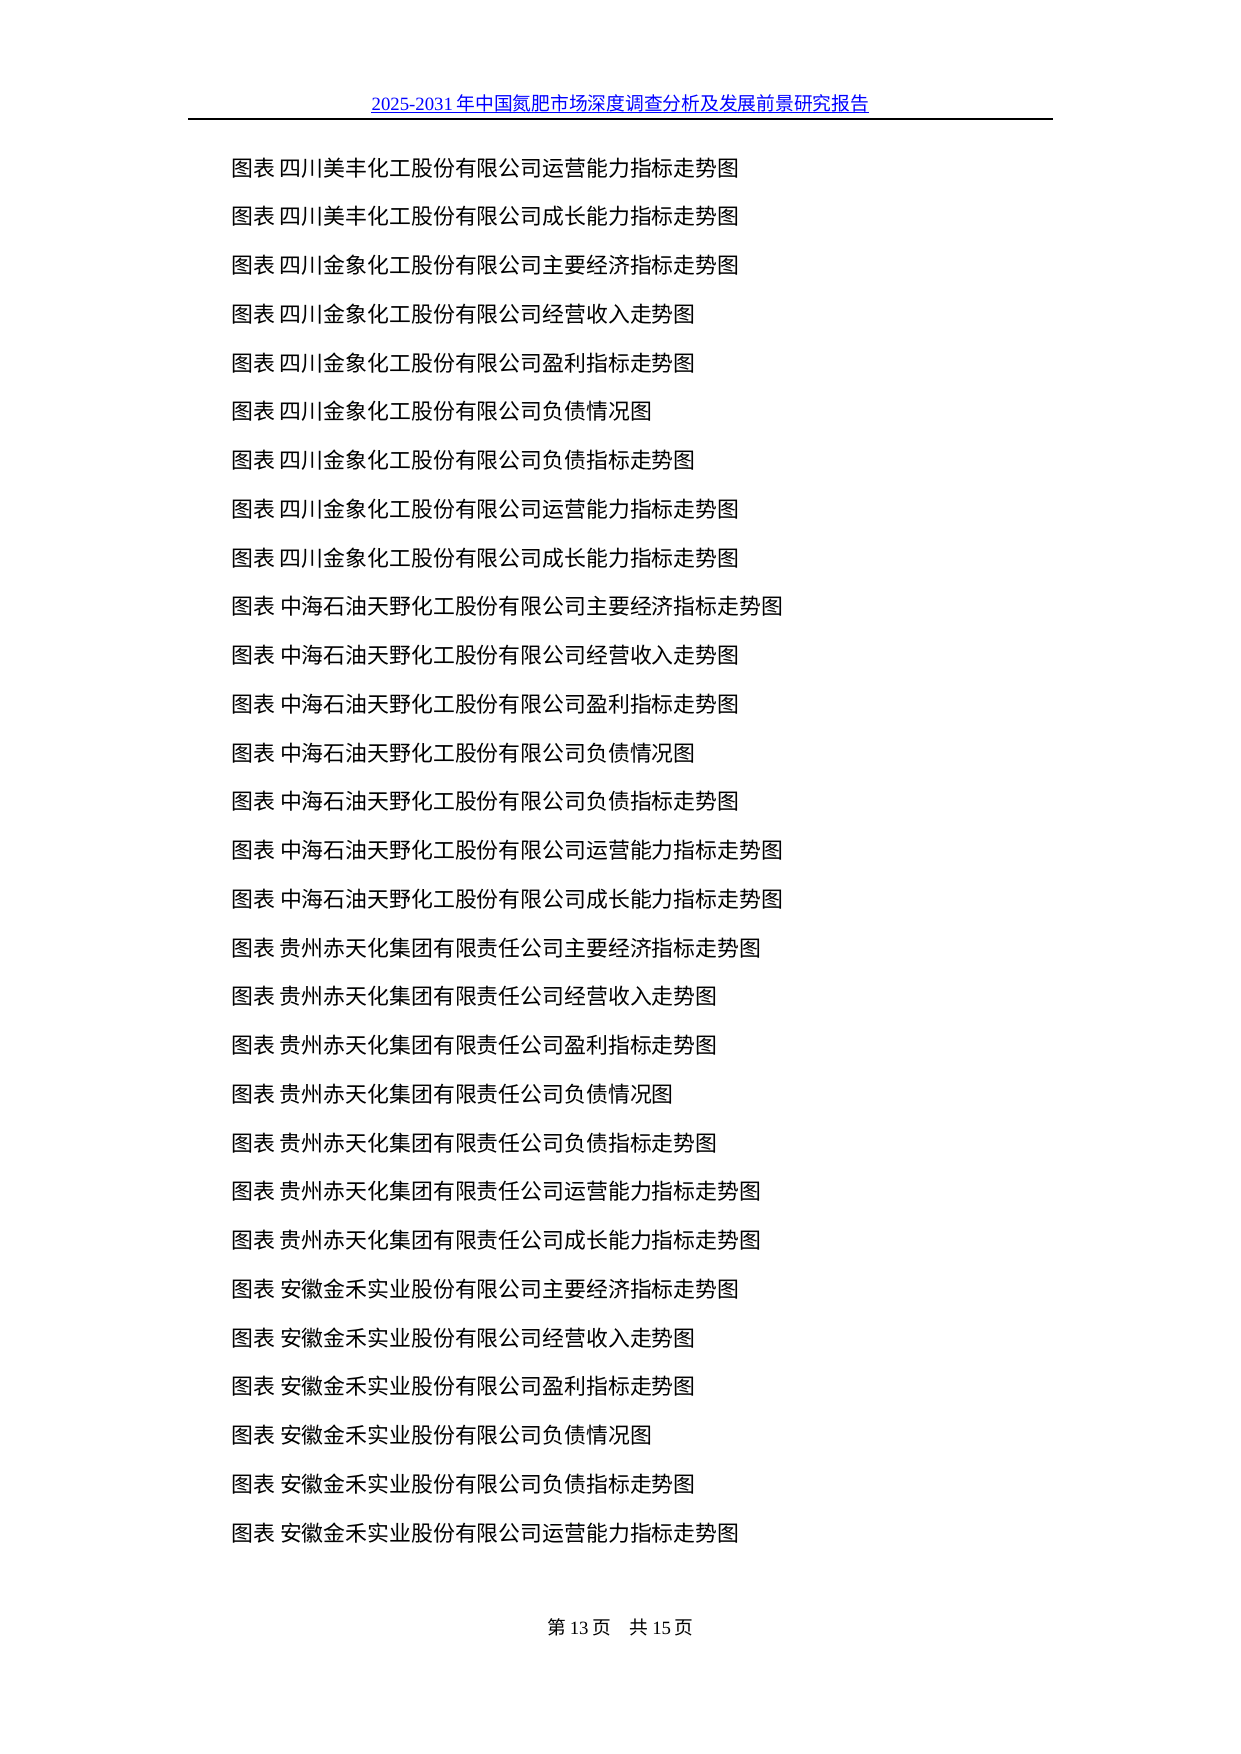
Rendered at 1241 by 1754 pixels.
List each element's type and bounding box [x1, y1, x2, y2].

text [187, 150, 1053, 1548]
